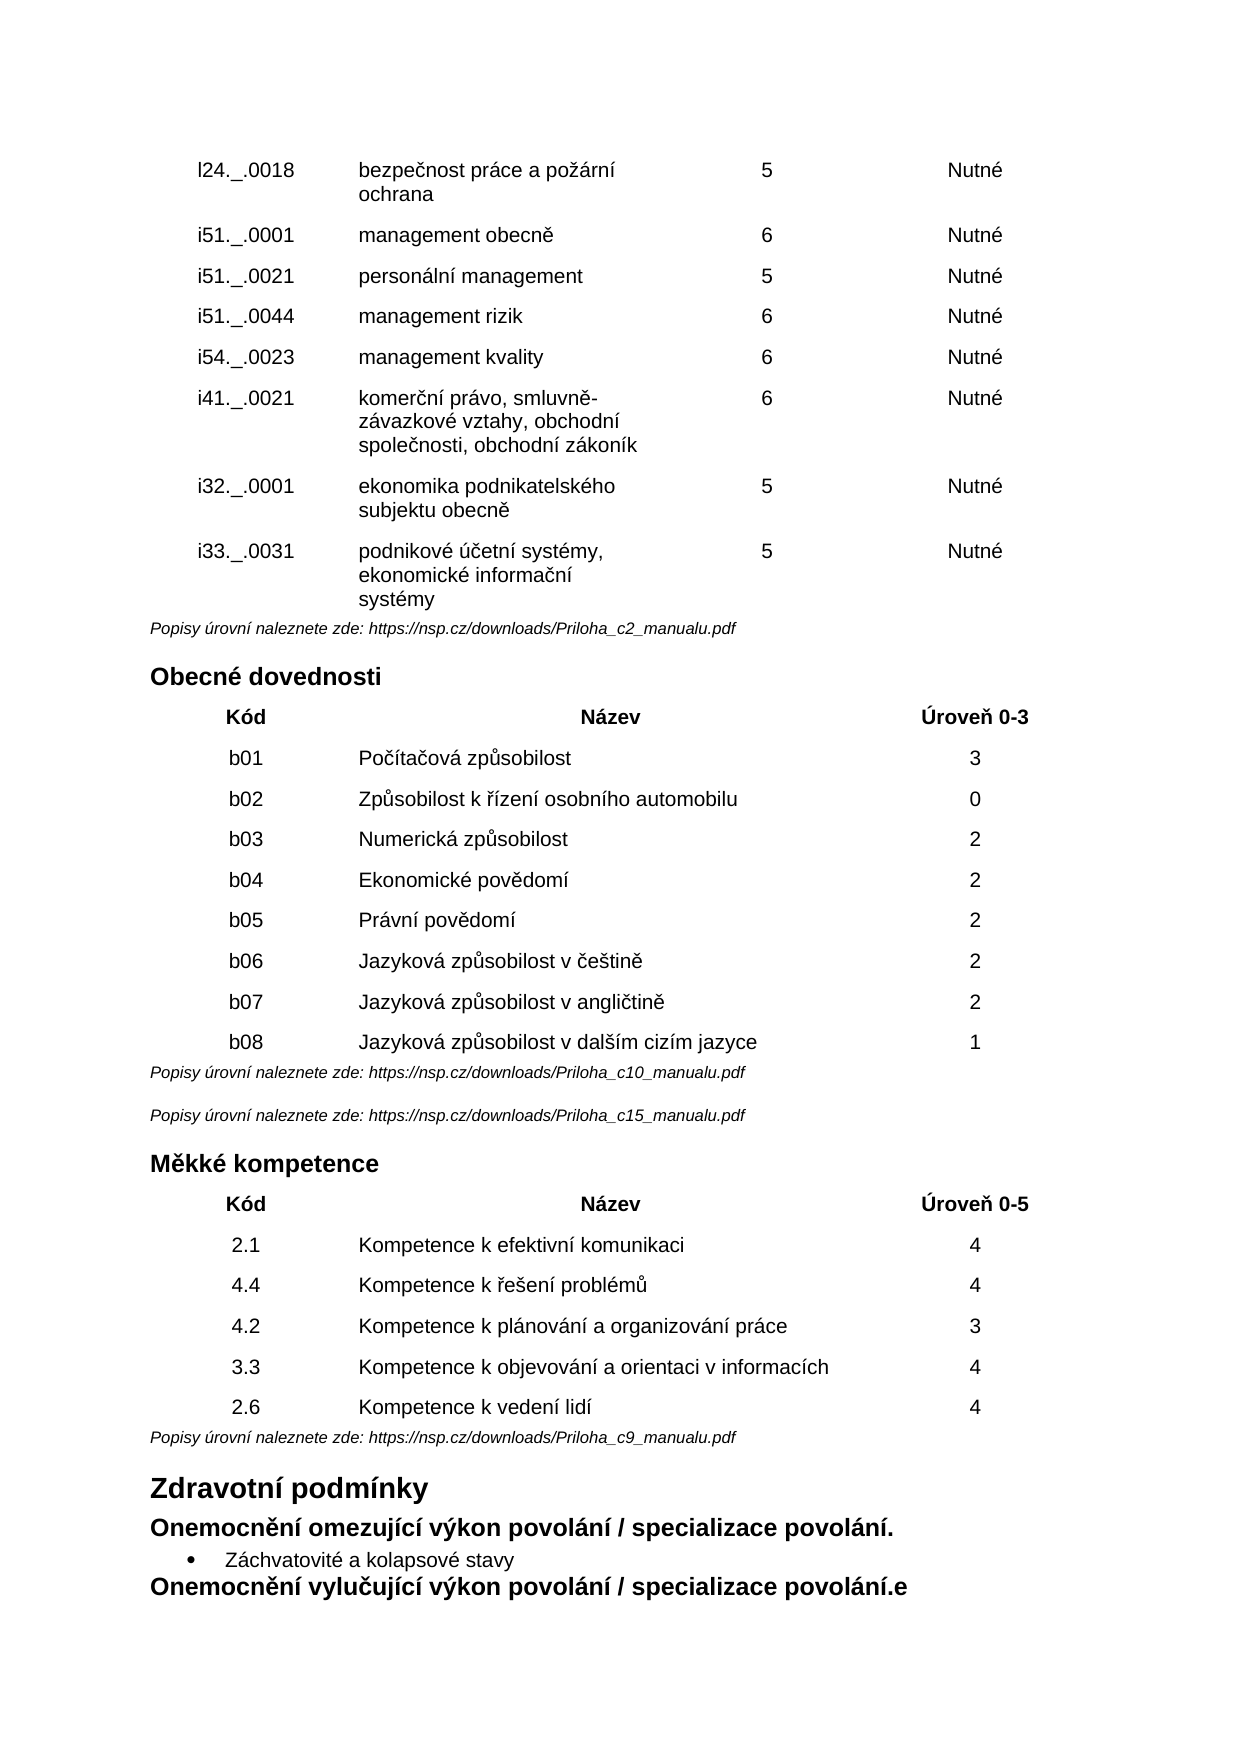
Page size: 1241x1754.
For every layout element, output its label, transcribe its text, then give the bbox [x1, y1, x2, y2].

table_cell 6 [663, 377, 871, 466]
table_cell i41._.0021 [142, 377, 350, 466]
table_cell 5 [663, 255, 871, 296]
table_cell b07 [142, 981, 350, 1022]
text Popisy úrovní naleznete zde: https://nsp.cz/downloads/Priloha_c9_manualu.pdf [150, 1427, 1090, 1447]
table_cell i51._.0021 [142, 255, 350, 296]
subtitle Měkké kompetence [150, 1149, 1090, 1177]
table_cell 5 [663, 150, 871, 214]
table_cell ekonomika podnikatelského subjektu obecně [350, 466, 662, 530]
table_cell Nutné [871, 150, 1079, 214]
table_cell b01 [142, 738, 350, 778]
table_cell Způsobilost k řízení osobního automobilu [350, 778, 871, 819]
table_header Název [350, 697, 871, 737]
subtitle Obecné dovednosti [150, 662, 1090, 691]
table_cell 4.4 [142, 1265, 350, 1306]
table_cell i51._.0044 [142, 296, 350, 336]
table_cell komerční právo, smluvně-závazkové vztahy, obchodní společnosti, obchodní zákoník [350, 377, 662, 466]
table_cell 4.2 [142, 1306, 350, 1346]
table_cell Kompetence k objevování a orientaci v informacích [350, 1346, 871, 1387]
text Popisy úrovní naleznete zde: https://nsp.cz/downloads/Priloha_c15_manualu.pdf [150, 1106, 1090, 1125]
table_cell Kompetence k řešení problémů [350, 1265, 871, 1306]
table_cell 1 [871, 1022, 1079, 1062]
table_cell 4 [871, 1224, 1079, 1265]
table_cell management rizik [350, 296, 662, 336]
table_cell podnikové účetní systémy, ekonomické informační systémy [350, 530, 662, 619]
table_cell 3 [871, 738, 1079, 778]
table_cell Nutné [871, 296, 1079, 336]
table_cell l24._.0018 [142, 150, 350, 214]
table_cell 2 [871, 941, 1079, 981]
table_cell 3 [871, 1306, 1079, 1346]
table_cell Kompetence k efektivní komunikaci [350, 1224, 871, 1265]
table_cell 2 [871, 981, 1079, 1022]
table_cell 0 [871, 778, 1079, 819]
table_cell Počítačová způsobilost [350, 738, 871, 778]
table_cell Nutné [871, 255, 1079, 296]
table_cell Jazyková způsobilost v angličtině [350, 981, 871, 1022]
table_cell Numerická způsobilost [350, 819, 871, 859]
table_cell Právní povědomí [350, 900, 871, 941]
table_header Název [350, 1184, 871, 1224]
table_header Kód [142, 1184, 350, 1224]
table_cell b06 [142, 941, 350, 981]
table_cell i54._.0023 [142, 336, 350, 377]
table_cell 4 [871, 1387, 1079, 1427]
table_cell Jazyková způsobilost v dalším cizím jazyce [350, 1022, 871, 1062]
subtitle Zdravotní podmínky [150, 1471, 1090, 1504]
table_cell b04 [142, 859, 350, 900]
table_cell management kvality [350, 336, 662, 377]
table_cell Nutné [871, 530, 1079, 619]
table_cell 6 [663, 336, 871, 377]
table_header Úroveň 0-5 [871, 1184, 1079, 1224]
table_cell Kompetence k vedení lidí [350, 1387, 871, 1427]
table_cell bezpečnost práce a požární ochrana [350, 150, 662, 214]
table_cell i51._.0001 [142, 215, 350, 255]
table_cell 5 [663, 530, 871, 619]
table_cell personální management [350, 255, 662, 296]
table_cell 6 [663, 296, 871, 336]
table_cell 4 [871, 1346, 1079, 1387]
table_cell i32._.0001 [142, 466, 350, 530]
table_cell i33._.0031 [142, 530, 350, 619]
table_cell Nutné [871, 336, 1079, 377]
table_cell b03 [142, 819, 350, 859]
table_cell b05 [142, 900, 350, 941]
table_cell Nutné [871, 377, 1079, 466]
list Záchvatovité a kolapsové stavy [187, 1547, 1090, 1572]
table_cell Ekonomické povědomí [350, 859, 871, 900]
table_cell 4 [871, 1265, 1079, 1306]
text Popisy úrovní naleznete zde: https://nsp.cz/downloads/Priloha_c2_manualu.pdf [150, 619, 1090, 638]
table_cell management obecně [350, 215, 662, 255]
table_cell 2.1 [142, 1224, 350, 1265]
table_header Úroveň 0-3 [871, 697, 1079, 737]
subtitle Onemocnění vylučující výkon povolání / specializace povolání.e [150, 1572, 1090, 1600]
table_cell 5 [663, 466, 871, 530]
table_cell Kompetence k plánování a organizování práce [350, 1306, 871, 1346]
table_cell 6 [663, 215, 871, 255]
table_cell 3.3 [142, 1346, 350, 1387]
table_cell b08 [142, 1022, 350, 1062]
text Popisy úrovní naleznete zde: https://nsp.cz/downloads/Priloha_c10_manualu.pdf [150, 1062, 1090, 1082]
table_header Kód [142, 697, 350, 737]
table_cell Nutné [871, 215, 1079, 255]
table_cell 2 [871, 900, 1079, 941]
table_cell b02 [142, 778, 350, 819]
subtitle Onemocnění omezující výkon povolání / specializace povolání. [150, 1512, 1090, 1541]
table_cell 2.6 [142, 1387, 350, 1427]
table_cell 2 [871, 819, 1079, 859]
table_cell Jazyková způsobilost v češtině [350, 941, 871, 981]
table_cell Nutné [871, 466, 1079, 530]
table_cell 2 [871, 859, 1079, 900]
